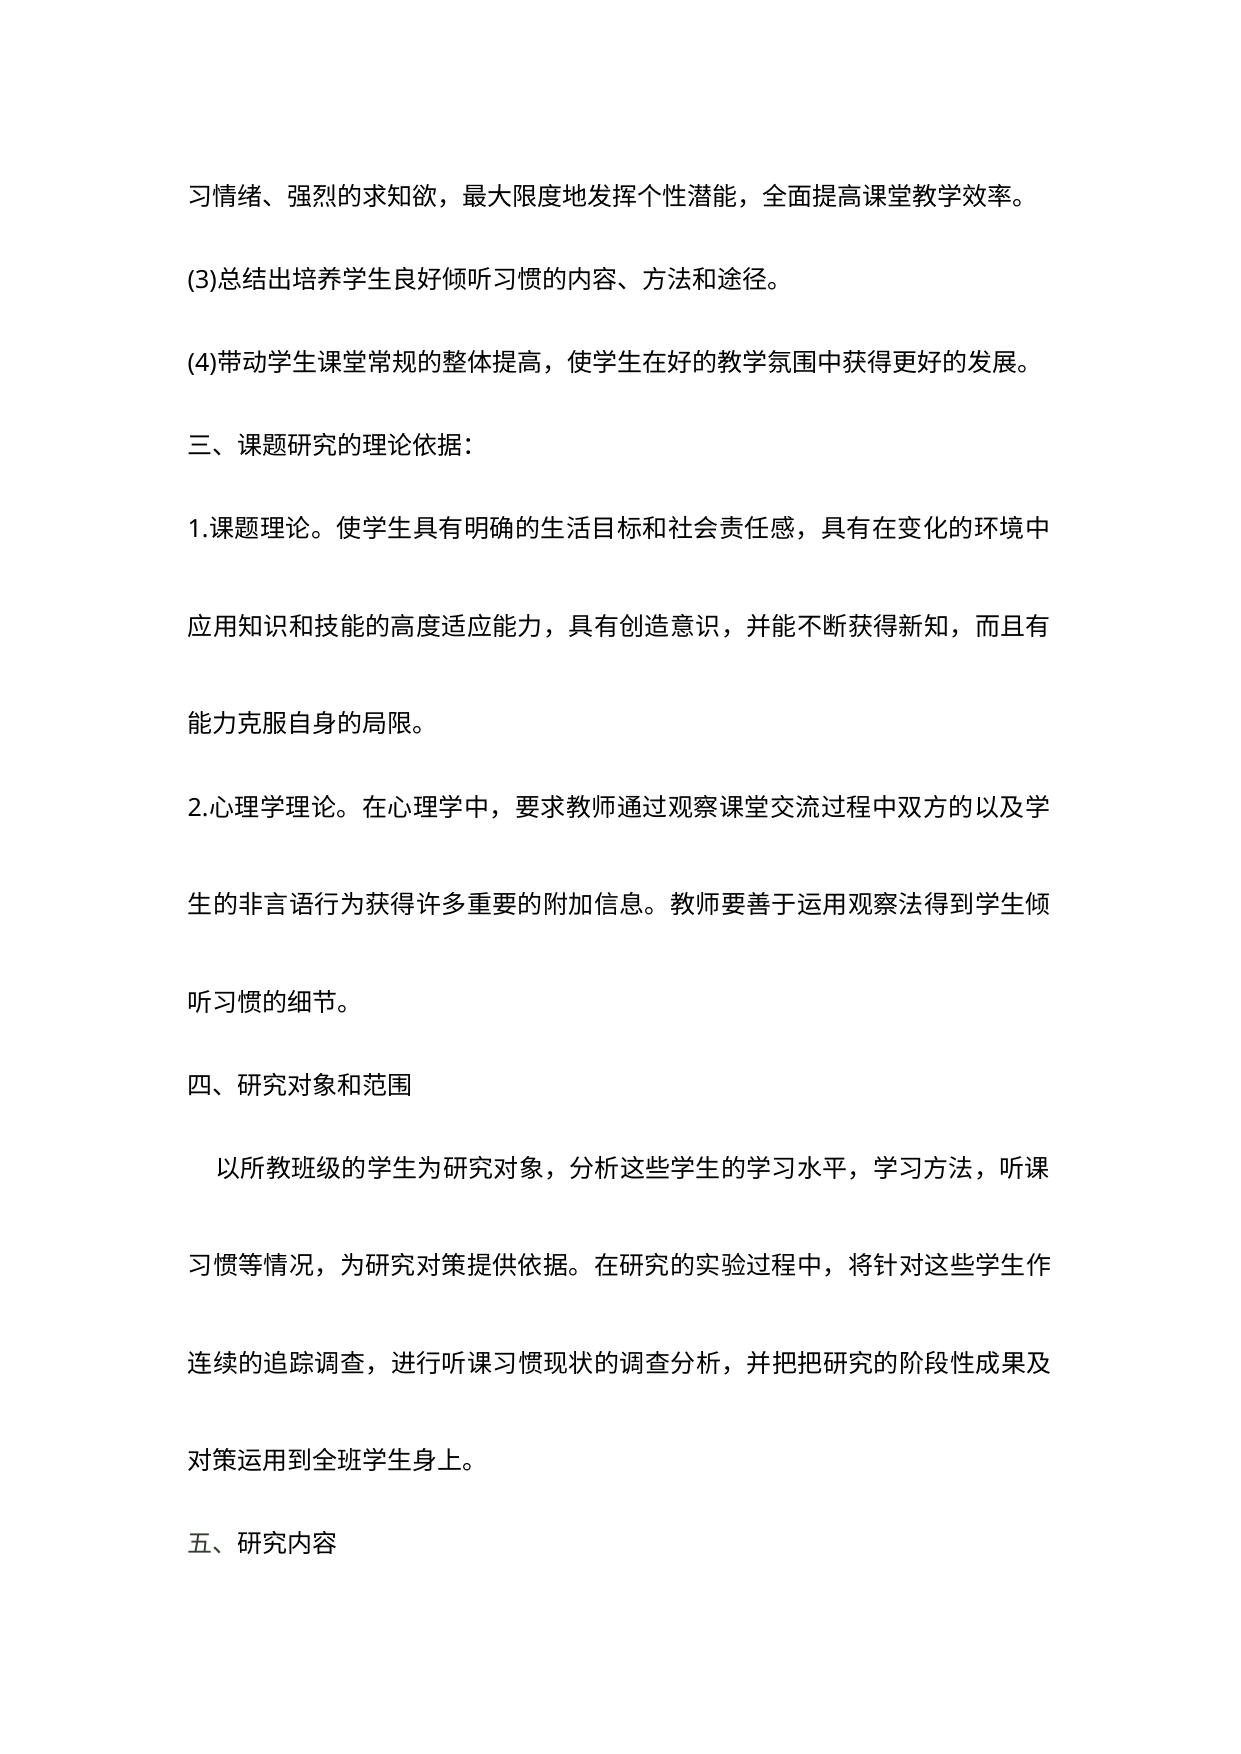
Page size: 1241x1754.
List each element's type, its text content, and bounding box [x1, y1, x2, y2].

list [187, 162, 1053, 227]
list 1.课题理论。使学生具有明确的生活目标和社会责任感，具有在变化的环境中应用知识和技能的高度适应能力，具有创造意识，并能不断获得新知，而且有能力克服自身的局限。 [187, 494, 1053, 754]
list (3)总结出培养学生良好倾听习惯的内容、方法和途径。 [187, 245, 1053, 310]
list 四、研究对象和范围 [187, 1051, 1053, 1116]
list 2.心理学理论。在心理学中，要求教师通过观察课堂交流过程中双方的以及学生的非言语行为获得许多重要的附加信息。教师要善于运用观察法得到学生倾听习惯的细节。 [187, 773, 1053, 1033]
list 三、课题研究的理论依据： [187, 411, 1053, 476]
list (4)带动学生课堂常规的整体提高，使学生在好的教学氛围中获得更好的发展。 [187, 328, 1053, 393]
list 以所教班级的学生为研究对象，分析这些学生的学习水平，学习方法，听课习惯等情况，为研究对策提供依据。在研究的实验过程中，将针对这些学生作连续的追踪调查，进行听课习惯现状的调查分析，并把把研究的阶段性成果及对策运用到全班学生身上。 [187, 1134, 1053, 1491]
list 研究内容 [187, 1509, 1053, 1574]
